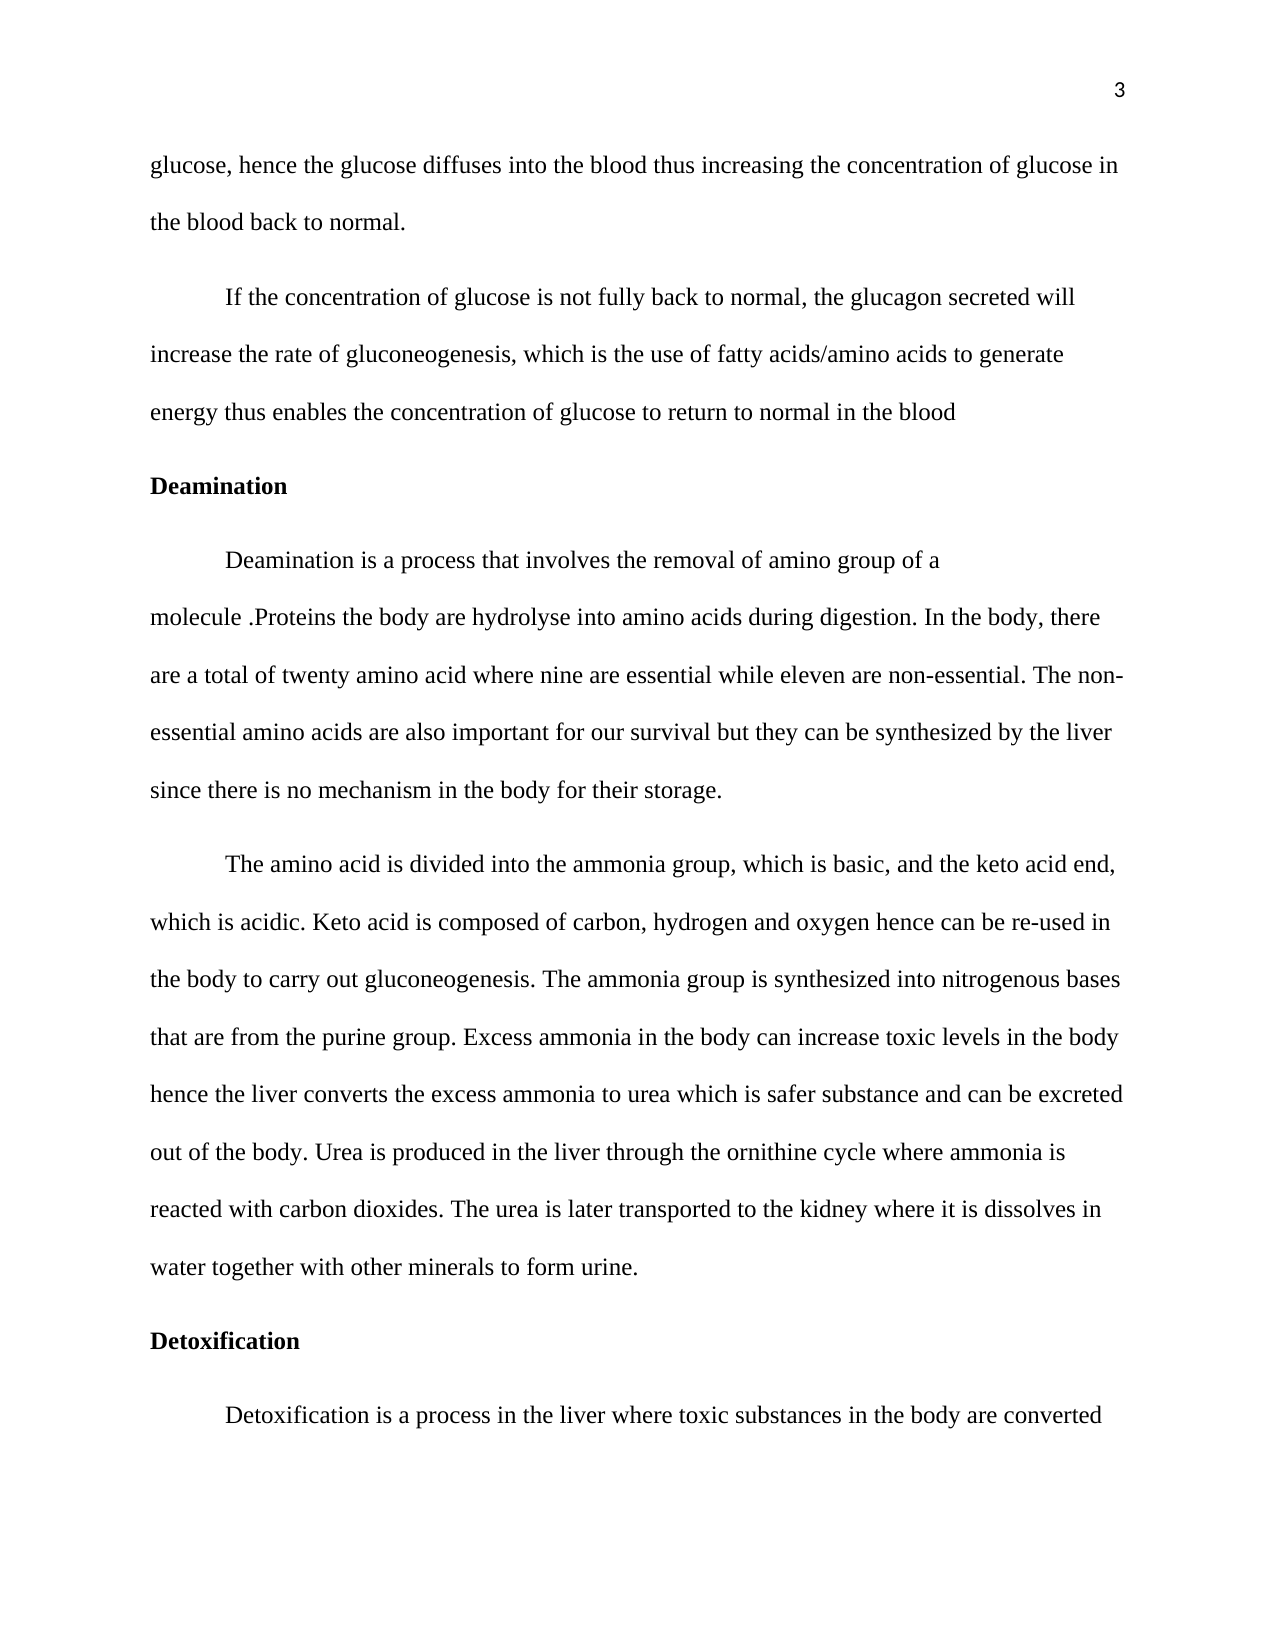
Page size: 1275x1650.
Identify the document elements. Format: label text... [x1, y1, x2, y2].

text If the concentration of glucose is not fully back to normal, the glucagon secreted will increase the rate of gluconeogenesis, which is the use of fatty acids/amino acids to generate energy thus enables the concentration of glucose to return to normal in the blood [150, 282, 1125, 425]
text The amino acid is divided into the ammonia group, which is basic, and the keto acid end, which is acidic. Keto acid is composed of carbon, hydrogen and oxygen hence can be re-used in the body to carry out gluconeogenesis. The ammonia group is synthesized into nitrogenous bases that are from the purine group. Excess ammonia in the body can increase toxic levels in the body hence the liver converts the excess ammonia to urea which is safer substance and can be excreted out of the body. Urea is produced in the liver through the ornithine cycle where ammonia is reacted with carbon dioxides. The urea is later transported to the kidney where it is dissolves in water together with other minerals to form urine. [150, 849, 1125, 1280]
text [150, 150, 1125, 236]
text Detoxification is a process in the liver where toxic substances in the body are converted [150, 1400, 1125, 1429]
text Deamination is a process that involves the removal of amino group of a molecule .Proteins the body are hydrolyse into amino acids during digestion. In the body, there are a total of twenty amino acid where nine are essential while eleven are non-essential. The non-essential amino acids are also important for our survival but they can be synthesized by the liver since there is no mechanism in the body for their storage. [150, 545, 1125, 804]
text Detoxification [150, 1326, 1125, 1354]
text Deamination [150, 471, 1125, 499]
